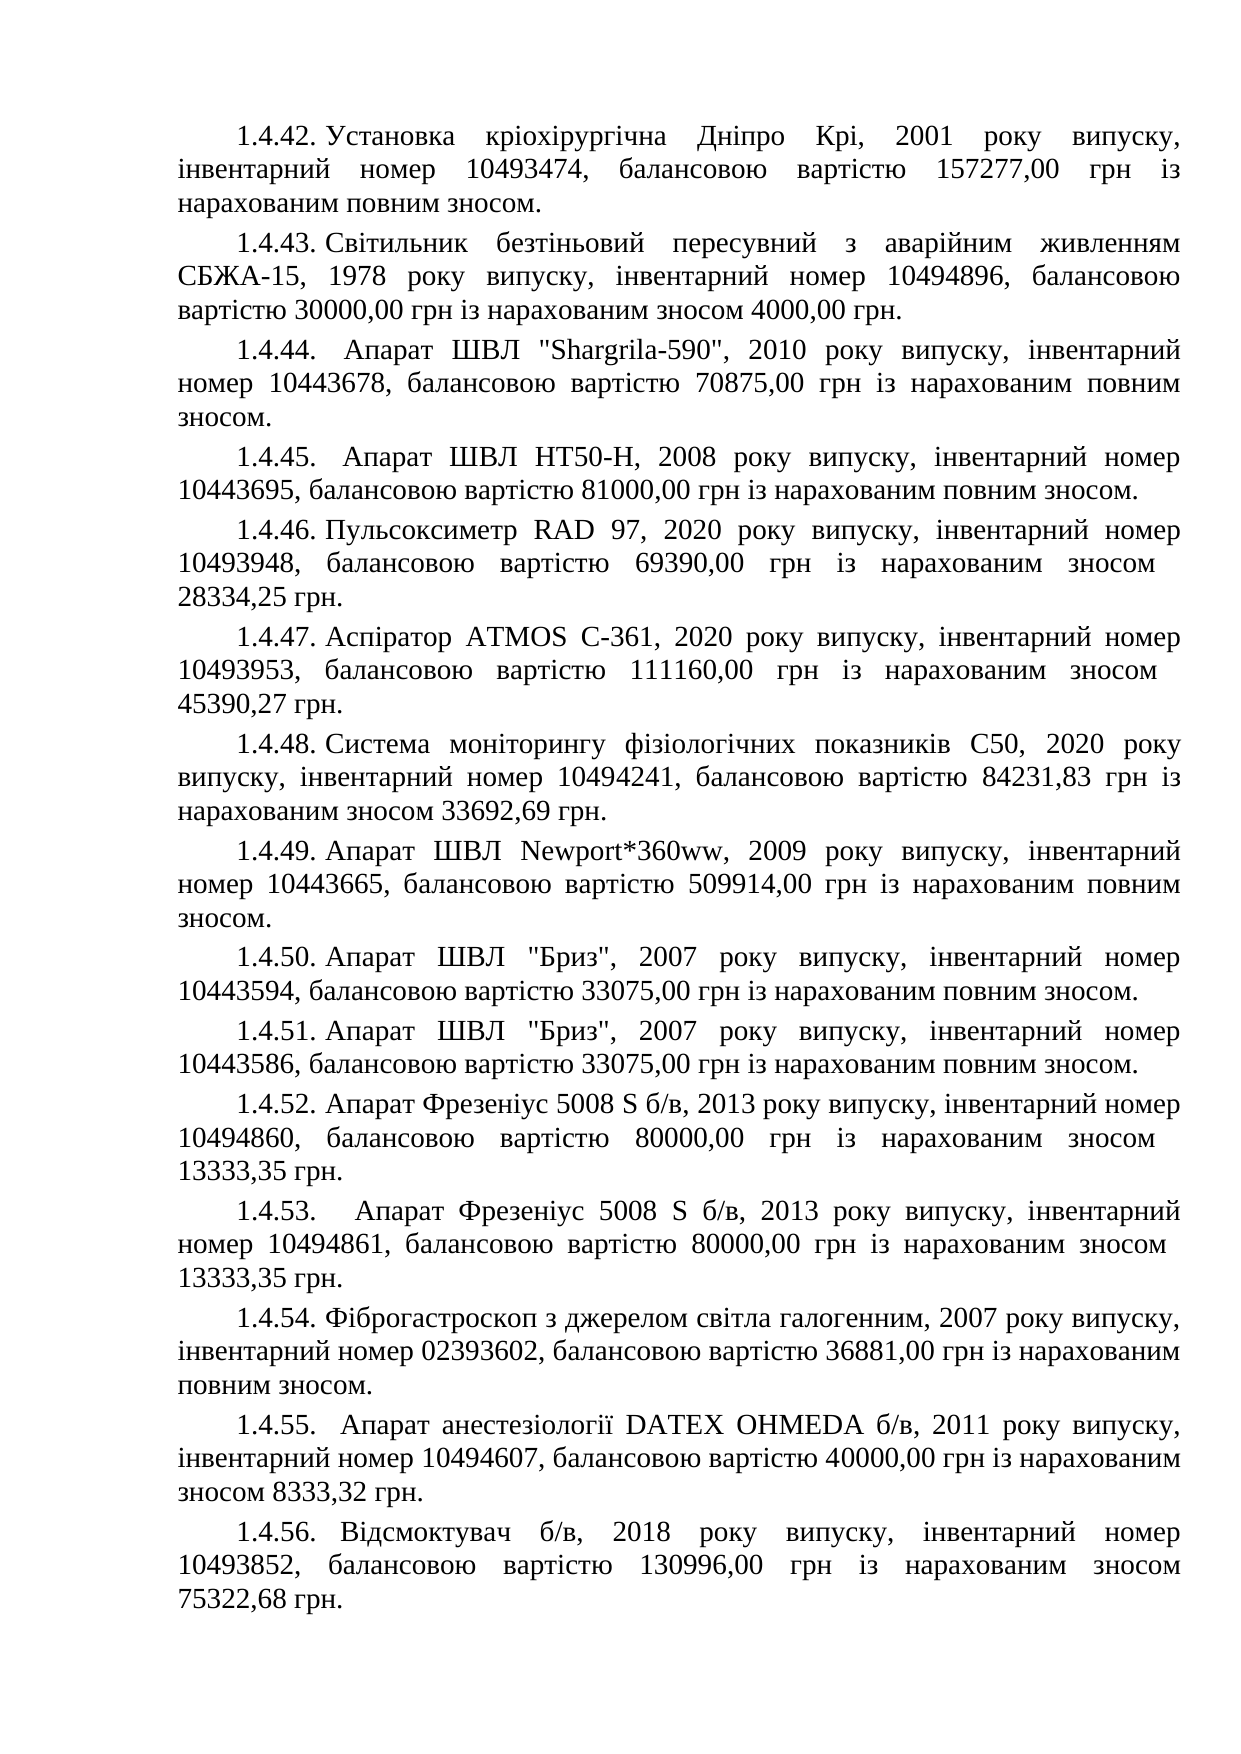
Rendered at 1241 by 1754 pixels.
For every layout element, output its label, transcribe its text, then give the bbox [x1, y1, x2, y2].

list Апарат Фрезеніус 5008 S б/в, 2013 року випуску, інвентарний номер 10494860, балансовою вартістю 80000,00 грн із нарахованим зносом 13333,35 грн. [177, 1086, 1181, 1187]
list Пульсоксиметр RAD 97, 2020 року випуску, інвентарний номер 10493948, балансовою вартістю 69390,00 грн із нарахованим зносом 28334,25 грн. [177, 512, 1181, 613]
list Аспіратор ATMOS C-361, 2020 року випуску, інвентарний номер 10493953, балансовою вартістю 111160,00 грн із нарахованим зносом 45390,27 грн. [177, 619, 1181, 719]
list Світильник безтіньовий пересувний з аварійним живленням СБЖА-15, 1978 року випуску, інвентарний номер 10494896, балансовою вартістю 30000,00 грн із нарахованим зносом 4000,00 грн. [177, 225, 1181, 326]
list Апарат ШВЛ НТ50-Н, 2008 року випуску, інвентарний номер 10443695, балансовою вартістю 81000,00 грн із нарахованим повним зносом. [177, 439, 1181, 506]
list Апарат ШВЛ "Бриз", 2007 року випуску, інвентарний номер 10443586, балансовою вартістю 33075,00 грн із нарахованим повним зносом. [177, 1013, 1181, 1080]
list Апарат анестезіології DATEX OHMEDA б/в, 2011 року випуску, інвентарний номер 10494607, балансовою вартістю 40000,00 грн із нарахованим зносом 8333,32 грн. [177, 1407, 1181, 1507]
list Система моніторингу фізіологічних показників С50, 2020 року випуску, інвентарний номер 10494241, балансовою вартістю 84231,83 грн із нарахованим зносом 33692,69 грн. [177, 726, 1181, 826]
list Апарат Фрезеніус 5008 S б/в, 2013 року випуску, інвентарний номер 10494861, балансовою вартістю 80000,00 грн із нарахованим зносом 13333,35 грн. [177, 1193, 1181, 1294]
list Установка кріохірургічна Дніпро Крі, 2001 року випуску, інвентарний номер 10493474, балансовою вартістю 157277,00 грн із нарахованим повним зносом. [177, 118, 1181, 219]
list Фіброгастроскоп з джерелом світла галогенним, 2007 року випуску, інвентарний номер 02393602, балансовою вартістю 36881,00 грн із нарахованим повним зносом. [177, 1300, 1181, 1401]
list Апарат ШВЛ "Бриз", 2007 року випуску, інвентарний номер 10443594, балансовою вартістю 33075,00 грн із нарахованим повним зносом. [177, 939, 1181, 1007]
list Відсмоктувач б/в, 2018 року випуску, інвентарний номер 10493852, балансовою вартістю 130996,00 грн із нарахованим зносом 75322,68 грн. [177, 1514, 1181, 1614]
list Апарат ШВЛ "Shargrila-590", 2010 року випуску, інвентарний номер 10443678, балансовою вартістю 70875,00 грн із нарахованим повним зносом. [177, 332, 1181, 432]
list Апарат ШВЛ Newport*360ww, 2009 року випуску, інвентарний номер 10443665, балансовою вартістю 509914,00 грн із нарахованим повним зносом. [177, 833, 1181, 933]
